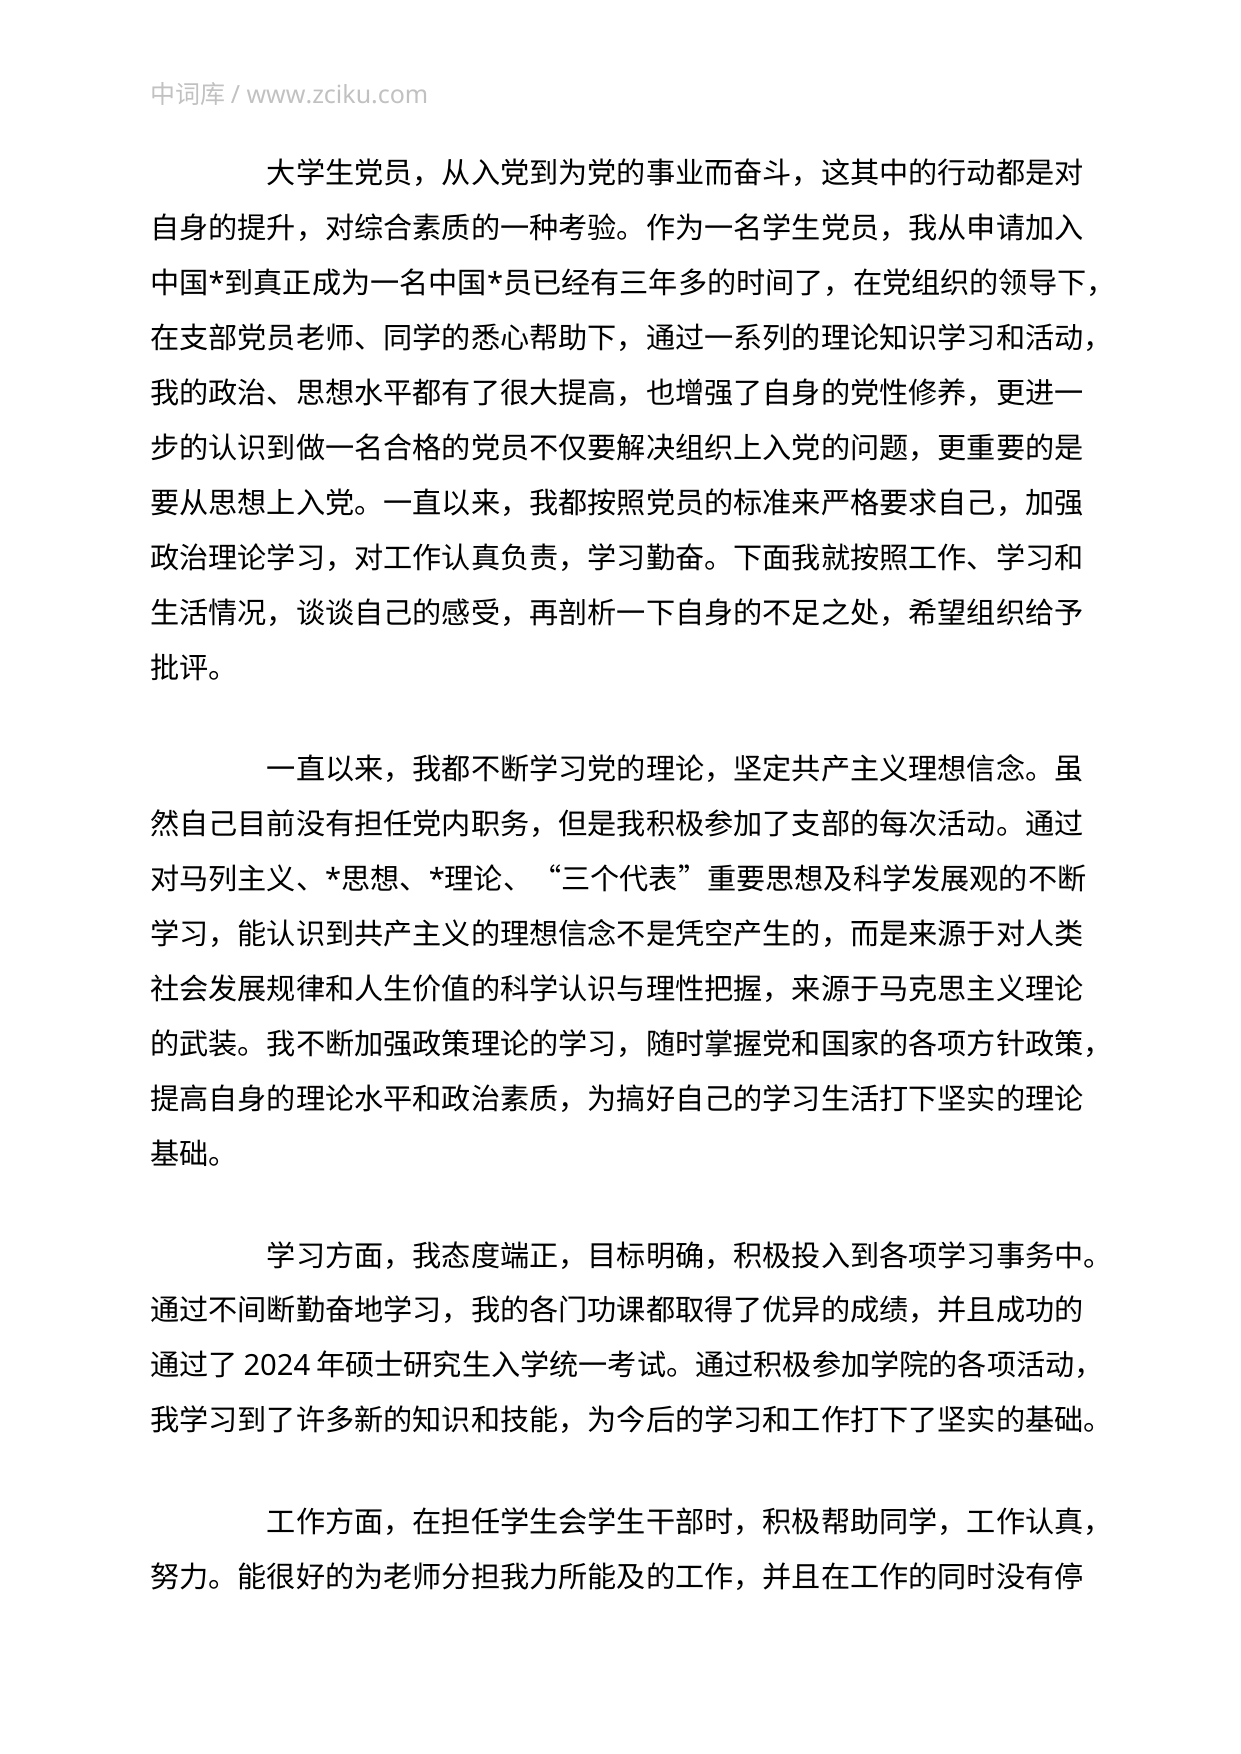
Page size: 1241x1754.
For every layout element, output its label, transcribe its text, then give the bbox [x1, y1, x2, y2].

text 大学生党员，从入党到为党的事业而奋斗，这其中的行动都是对自身的提升，对综合素质的一种考验。作为一名学生党员，我从申请加入中国*到真正成为一名中国*员已经有三年多的时间了，在党组织的领导下，在支部党员老师、同学的悉心帮助下，通过一系列的理论知识学习和活动，我的政治、思想水平都有了很大提高，也增强了自身的党性修养，更进一步的认识到做一名合格的党员不仅要解决组织上入党的问题，更重要的是要从思想上入党。一直以来，我都按照党员的标准来严格要求自己，加强政治理论学习，对工作认真负责，学习勤奋。下面我就按照工作、学习和生活情况，谈谈自己的感受，再剖析一下自身的不足之处，希望组织给予批评。 [150, 150, 1090, 686]
text 学习方面，我态度端正，目标明确，积极投入到各项学习事务中。通过不间断勤奋地学习，我的各门功课都取得了优异的成绩，并且成功的通过了2024年硕士研究生入学统一考试。通过积极参加学院的各项活动，我学习到了许多新的知识和技能，为今后的学习和工作打下了坚实的基础。 [150, 1232, 1090, 1439]
text 一直以来，我都不断学习党的理论，坚定共产主义理想信念。虽然自己目前没有担任党内职务，但是我积极参加了支部的每次活动。通过对马列主义、*思想、*理论、“三个代表”重要思想及科学发展观的不断学习，能认识到共产主义的理想信念不是凭空产生的，而是来源于对人类社会发展规律和人生价值的科学认识与理性把握，来源于马克思主义理论的武装。我不断加强政策理论的学习，随时掌握党和国家的各项方针政策，提高自身的理论水平和政治素质，为搞好自己的学习生活打下坚实的理论基础。 [150, 746, 1090, 1173]
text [150, 1499, 1090, 1596]
